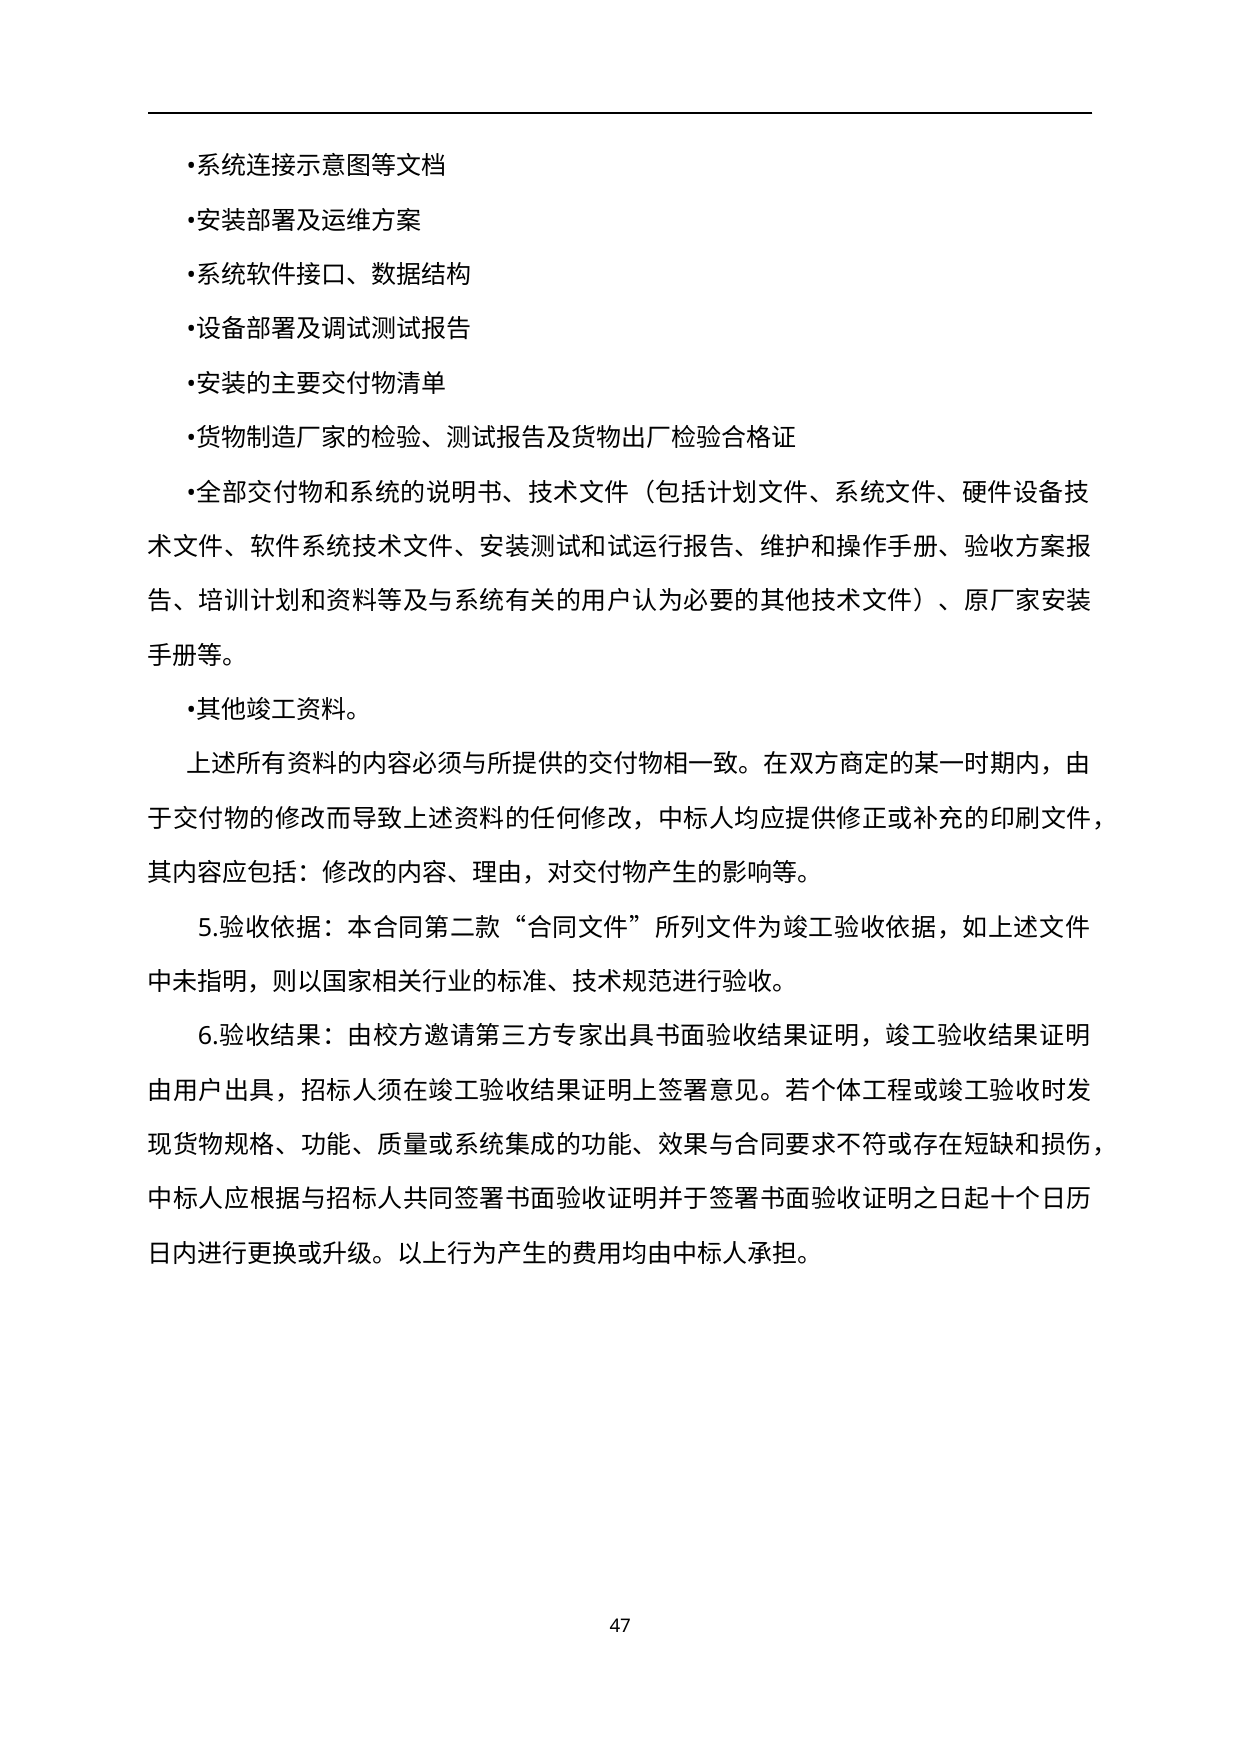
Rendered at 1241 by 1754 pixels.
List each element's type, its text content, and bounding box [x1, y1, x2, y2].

text 5.验收依据：本合同第二款“合同文件”所列文件为竣工验收依据，如上述文件中未指明，则以国家相关行业的标准、技术规范进行验收。 [148, 907, 1092, 998]
text •系统连接示意图等文档 [148, 146, 1092, 182]
text •全部交付物和系统的说明书、技术文件（包括计划文件、系统文件、硬件设备技术文件、软件系统技术文件、安装测试和试运行报告、维护和操作手册、验收方案报告、培训计划和资料等及与系统有关的用户认为必要的其他技术文件）、原厂家安装手册等。 [148, 472, 1092, 671]
text •货物制造厂家的检验、测试报告及货物出厂检验合格证 [148, 418, 1092, 454]
text •其他竣工资料。 [148, 689, 1092, 726]
text 上述所有资料的内容必须与所提供的交付物相一致。在双方商定的某一时期内，由于交付物的修改而导致上述资料的任何修改，中标人均应提供修正或补充的印刷文件，其内容应包括：修改的内容、理由，对交付物产生的影响等。 [148, 744, 1092, 889]
text •安装部署及运维方案 [148, 200, 1092, 236]
text •安装的主要交付物清单 [148, 363, 1092, 399]
text 6.验收结果：由校方邀请第三方专家出具书面验收结果证明，竣工验收结果证明由用户出具，招标人须在竣工验收结果证明上签署意见。若个体工程或竣工验收时发现货物规格、功能、质量或系统集成的功能、效果与合同要求不符或存在短缺和损伤，中标人应根据与招标人共同签署书面验收证明并于签署书面验收证明之日起十个日历日内进行更换或升级。以上行为产生的费用均由中标人承担。 [148, 1016, 1092, 1269]
text •设备部署及调试测试报告 [148, 309, 1092, 345]
text •系统软件接口、数据结构 [148, 254, 1092, 291]
